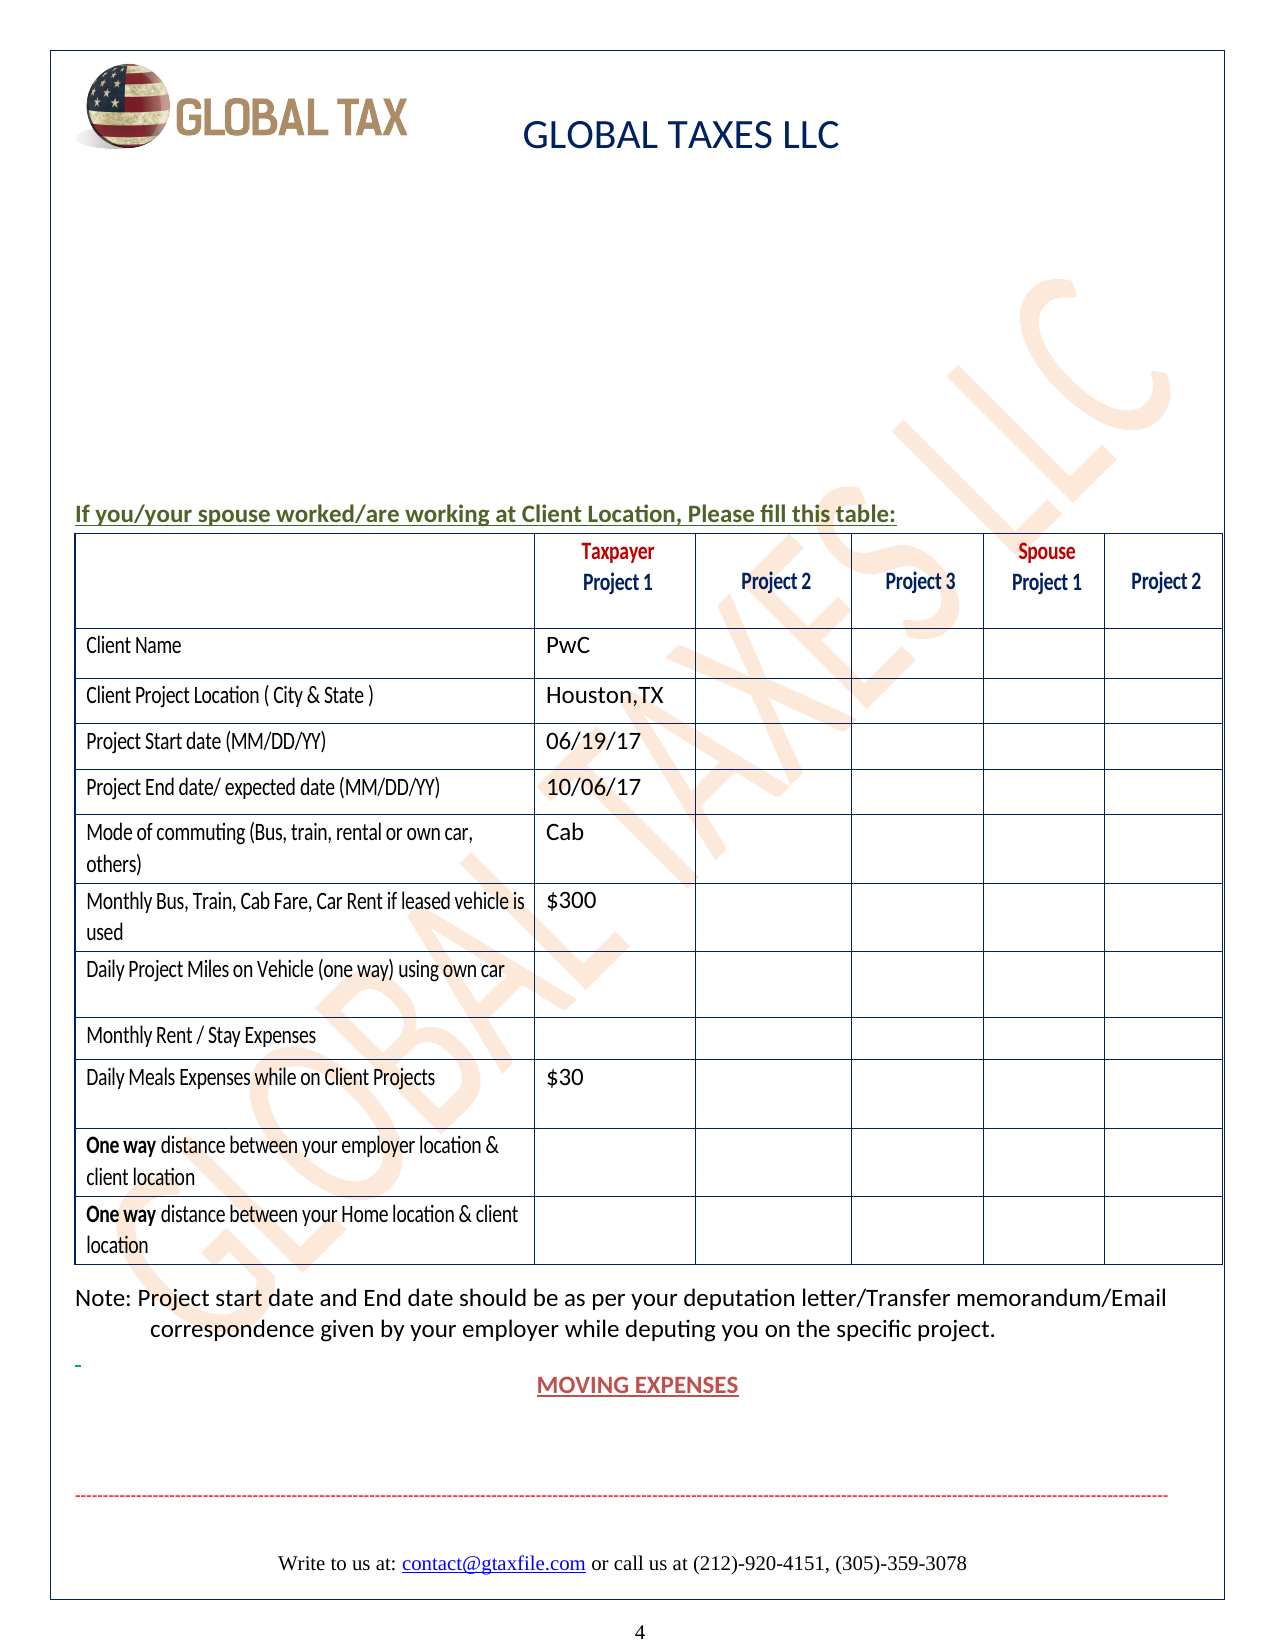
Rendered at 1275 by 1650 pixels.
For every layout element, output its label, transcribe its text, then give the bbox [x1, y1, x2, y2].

table_cell [696, 1060, 851, 1127]
table_cell [535, 1197, 695, 1264]
table_header Project 2 [1105, 534, 1222, 627]
table_cell Project End date/ expected date (MM/DD/YY) [76, 770, 534, 814]
table_cell Client Project Location ( City & State ) [76, 679, 534, 723]
table_cell [696, 629, 851, 677]
table_cell $300 [535, 884, 695, 951]
table_cell [852, 724, 983, 769]
table_cell One way distance between your employer location & client location [76, 1129, 534, 1196]
table_cell [984, 952, 1104, 1017]
table_cell [852, 1060, 983, 1127]
table_cell PwC [535, 629, 695, 677]
table_cell [984, 1060, 1104, 1127]
table_cell [984, 1129, 1104, 1196]
table_cell [1105, 724, 1222, 769]
table_cell [1105, 1129, 1222, 1196]
table_cell Daily Meals Expenses while on Client Projects [76, 1060, 534, 1127]
text Note: Project start date and End date should be as per your deputation letter/Transfer memorandum/Email correspondence given by your employer while deputing you on the specific project. [75, 1282, 1200, 1343]
table_cell Mode of commuting (Bus, train, rental or own car, others) [76, 815, 534, 883]
table_cell One way distance between your Home location & client location [76, 1197, 534, 1264]
table_cell [984, 679, 1104, 723]
table_cell [696, 1129, 851, 1196]
table_cell [984, 884, 1104, 951]
table_cell [852, 679, 983, 723]
table_cell 10/06/17 [535, 770, 695, 814]
table_cell [535, 1018, 695, 1059]
table_header Project 3 [852, 534, 983, 627]
table_cell Daily Project Miles on Vehicle (one way) using own car [76, 952, 534, 1017]
table_header Taxpayer Project 1 [535, 534, 695, 627]
table_cell [1105, 679, 1222, 723]
table_cell Client Name [76, 629, 534, 677]
table_cell [696, 952, 851, 1017]
table_cell [696, 770, 851, 814]
table_cell [852, 629, 983, 677]
table_cell [984, 770, 1104, 814]
table_cell [1105, 1018, 1222, 1059]
table_header Spouse Project 1 [984, 534, 1104, 627]
table_cell [984, 1197, 1104, 1264]
table_cell [852, 770, 983, 814]
table_cell [1105, 884, 1222, 951]
table_cell Project Start date (MM/DD/YY) [76, 724, 534, 769]
table_cell [852, 1197, 983, 1264]
table_cell [852, 1018, 983, 1059]
table_cell [696, 724, 851, 769]
table_cell [535, 952, 695, 1017]
table_cell [535, 1129, 695, 1196]
table_cell [852, 815, 983, 883]
table_cell Houston,TX [535, 679, 695, 723]
text If you/your spouse worked/are working at Client Location, Please fill this table: [75, 499, 1200, 529]
text MOVING EXPENSES [75, 1369, 1200, 1400]
table_cell [696, 679, 851, 723]
table_cell $30 [535, 1060, 695, 1127]
table_cell [852, 952, 983, 1017]
table_header [76, 534, 534, 627]
table_cell [852, 884, 983, 951]
table_header Project 2 [696, 534, 851, 627]
table_cell [1105, 815, 1222, 883]
table_cell [852, 1129, 983, 1196]
table_cell [696, 884, 851, 951]
table_cell [1105, 952, 1222, 1017]
table_cell [1105, 1197, 1222, 1264]
table_cell [984, 629, 1104, 677]
table_cell [1105, 1060, 1222, 1127]
table_cell Cab [535, 815, 695, 883]
picture [75, 63, 408, 149]
table_cell 06/19/17 [535, 724, 695, 769]
table_cell [696, 815, 851, 883]
table_cell [984, 1018, 1104, 1059]
table_cell [696, 1018, 851, 1059]
table_cell Monthly Bus, Train, Cab Fare, Car Rent if leased vehicle is used [76, 884, 534, 951]
table_cell [1105, 770, 1222, 814]
table_cell [1105, 629, 1222, 677]
table_cell [984, 815, 1104, 883]
table_cell Monthly Rent / Stay Expenses [76, 1018, 534, 1059]
table_cell [984, 724, 1104, 769]
table_cell [696, 1197, 851, 1264]
